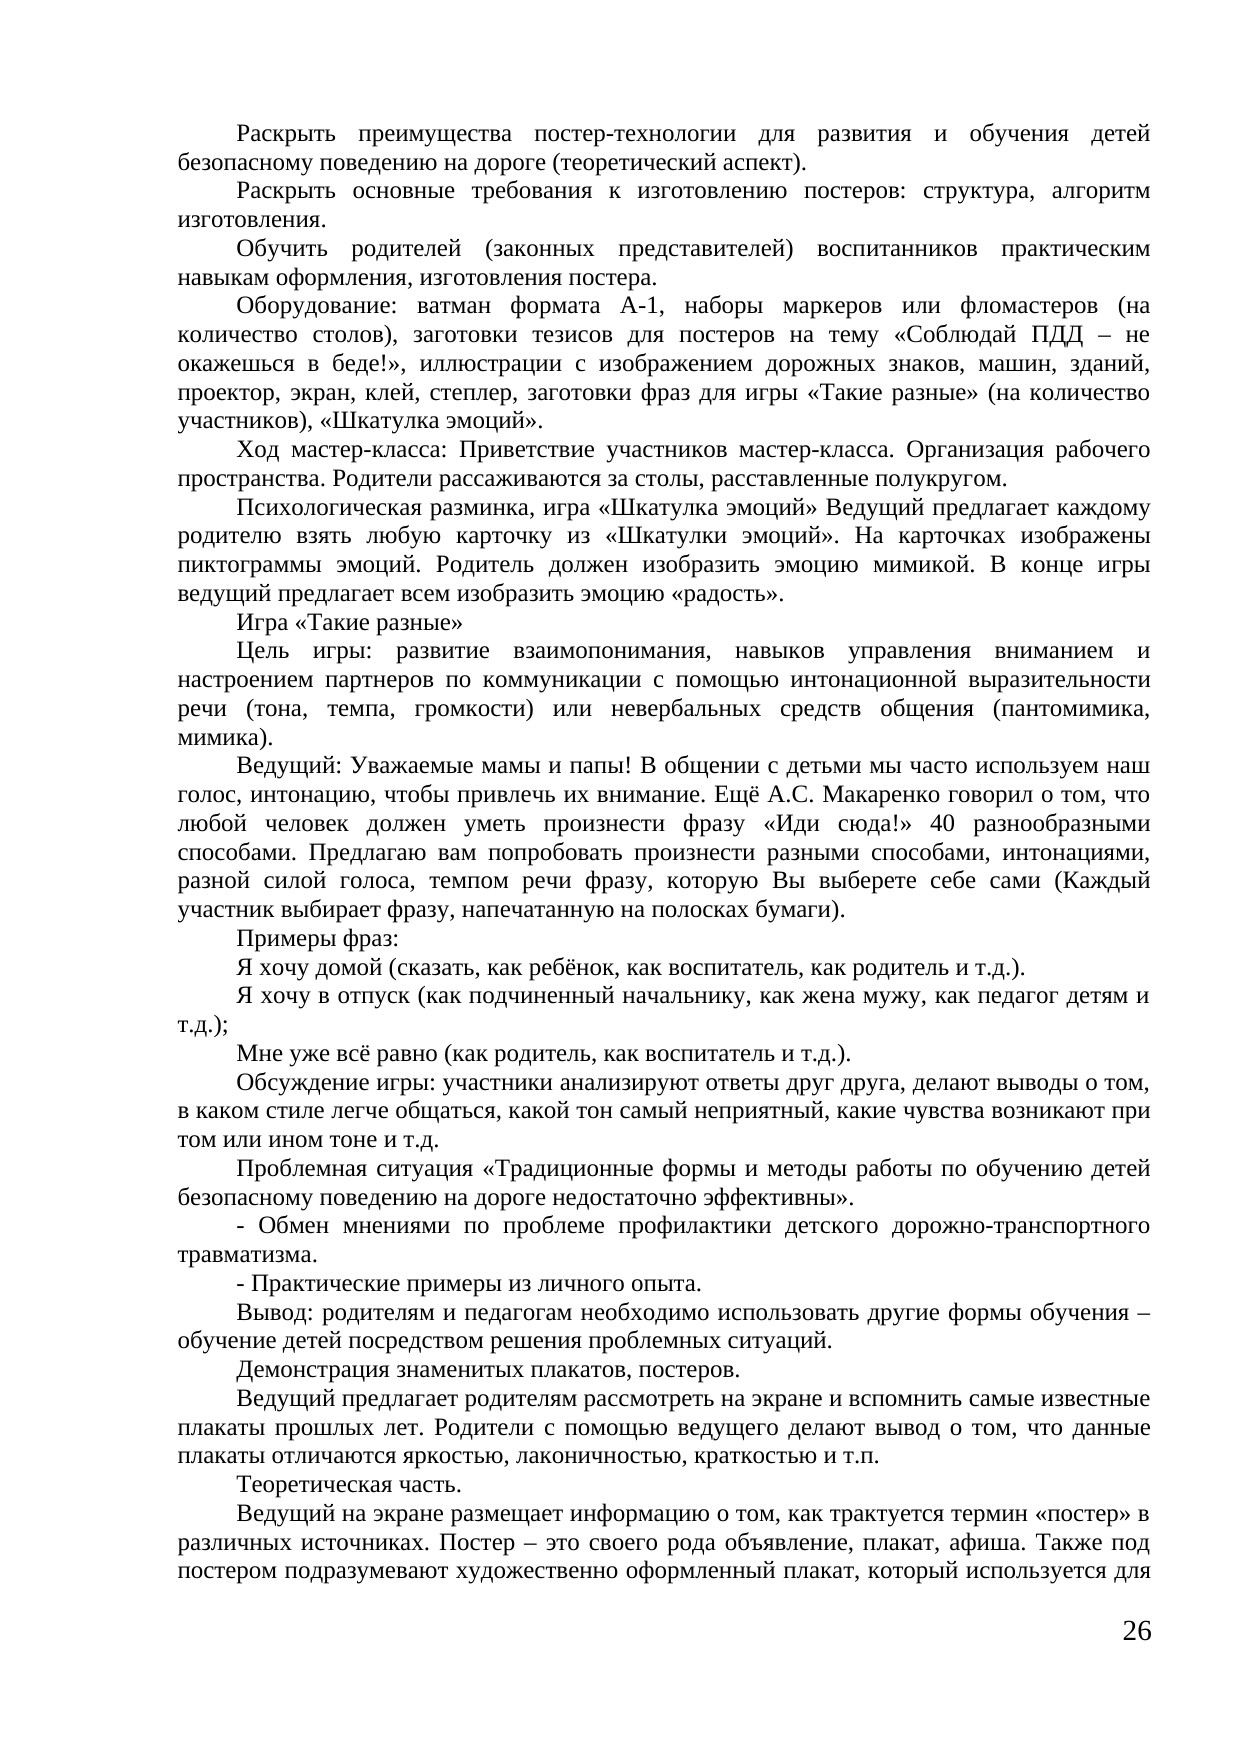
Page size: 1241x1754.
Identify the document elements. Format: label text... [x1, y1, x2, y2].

text Я хочу домой (сказать, как ребёнок, как воспитатель, как родитель и т.д.). [177, 952, 1152, 981]
text Примеры фраз: [177, 923, 1152, 952]
text Проблемная ситуация «Традиционные формы и методы работы по обучению детей безопасному поведению на дороге недостаточно эффективны». [177, 1153, 1152, 1211]
text Игра «Такие разные» [177, 607, 1152, 636]
text Обсуждение игры: участники анализируют ответы друг друга, делают выводы о том, в каком стиле легче общаться, какой тон самый неприятный, какие чувства возникают при том или ином тоне и т.д. [177, 1067, 1152, 1153]
text Обучить родителей (законных представителей) воспитанников практическим навыкам оформления, изготовления постера. [177, 233, 1152, 291]
text Вывод: родителям и педагогам необходимо использовать другие формы обучения – обучение детей посредством решения проблемных ситуаций. [177, 1297, 1152, 1354]
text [177, 1498, 1152, 1584]
text Ведущий предлагает родителям рассмотреть на экране и вспомнить самые известные плакаты прошлых лет. Родители с помощью ведущего делают вывод о том, что данные плакаты отличаются яркостью, лаконичностью, краткостью и т.п. [177, 1383, 1152, 1469]
text Демонстрация знаменитых плакатов, постеров. [177, 1354, 1152, 1383]
text Мне уже всё равно (как родитель, как воспитатель и т.д.). [177, 1038, 1152, 1067]
text Теоретическая часть. [177, 1469, 1152, 1498]
text Ход мастер-класса: Приветствие участников мастер-класса. Организация рабочего пространства. Родители рассаживаются за столы, расставленные полукругом. [177, 434, 1152, 492]
text Цель игры: развитие взаимопонимания, навыков управления вниманием и настроением партнеров по коммуникации с помощью интонационной выразительности речи (тона, темпа, громкости) или невербальных средств общения (пантомимика, мимика). [177, 636, 1152, 751]
text - Практические примеры из личного опыта. [177, 1268, 1152, 1297]
text Ведущий: Уважаемые мамы и папы! В общении с детьми мы часто используем наш голос, интонацию, чтобы привлечь их внимание. Ещё А.С. Макаренко говорил о том, что любой человек должен уметь произнести фразу «Иди сюда!» 40 разнообразными способами. Предлагаю вам попробовать произнести разными способами, интонациями, разной силой голоса, темпом речи фразу, которую Вы выберете себе сами (Каждый участник выбирает фразу, напечатанную на полосках бумаги). [177, 751, 1152, 923]
text Раскрыть основные требования к изготовлению постеров: структура, алгоритм изготовления. [177, 176, 1152, 233]
text - Обмен мнениями по проблеме профилактики детского дорожно-транспортного травматизма. [177, 1211, 1152, 1268]
text Психологическая разминка, игра «Шкатулка эмоций» Ведущий предлагает каждому родителю взять любую карточку из «Шкатулки эмоций». На карточках изображены пиктограммы эмоций. Родитель должен изобразить эмоцию мимикой. В конце игры ведущий предлагает всем изобразить эмоцию «радость». [177, 492, 1152, 607]
text Я хочу в отпуск (как подчиненный начальнику, как жена мужу, как педагог детям и т.д.); [177, 981, 1152, 1038]
text Раскрыть преимущества постер-технологии для развития и обучения детей безопасному поведению на дороге (теоретический аспект). [177, 118, 1152, 176]
text Оборудование: ватман формата А-1, наборы маркеров или фломастеров (на количество столов), заготовки тезисов для постеров на тему «Соблюдай ПДД – не окажешься в беде!», иллюстрации с изображением дорожных знаков, машин, зданий, проектор, экран, клей, степлер, заготовки фраз для игры «Такие разные» (на количество участников), «Шкатулка эмоций». [177, 291, 1152, 434]
